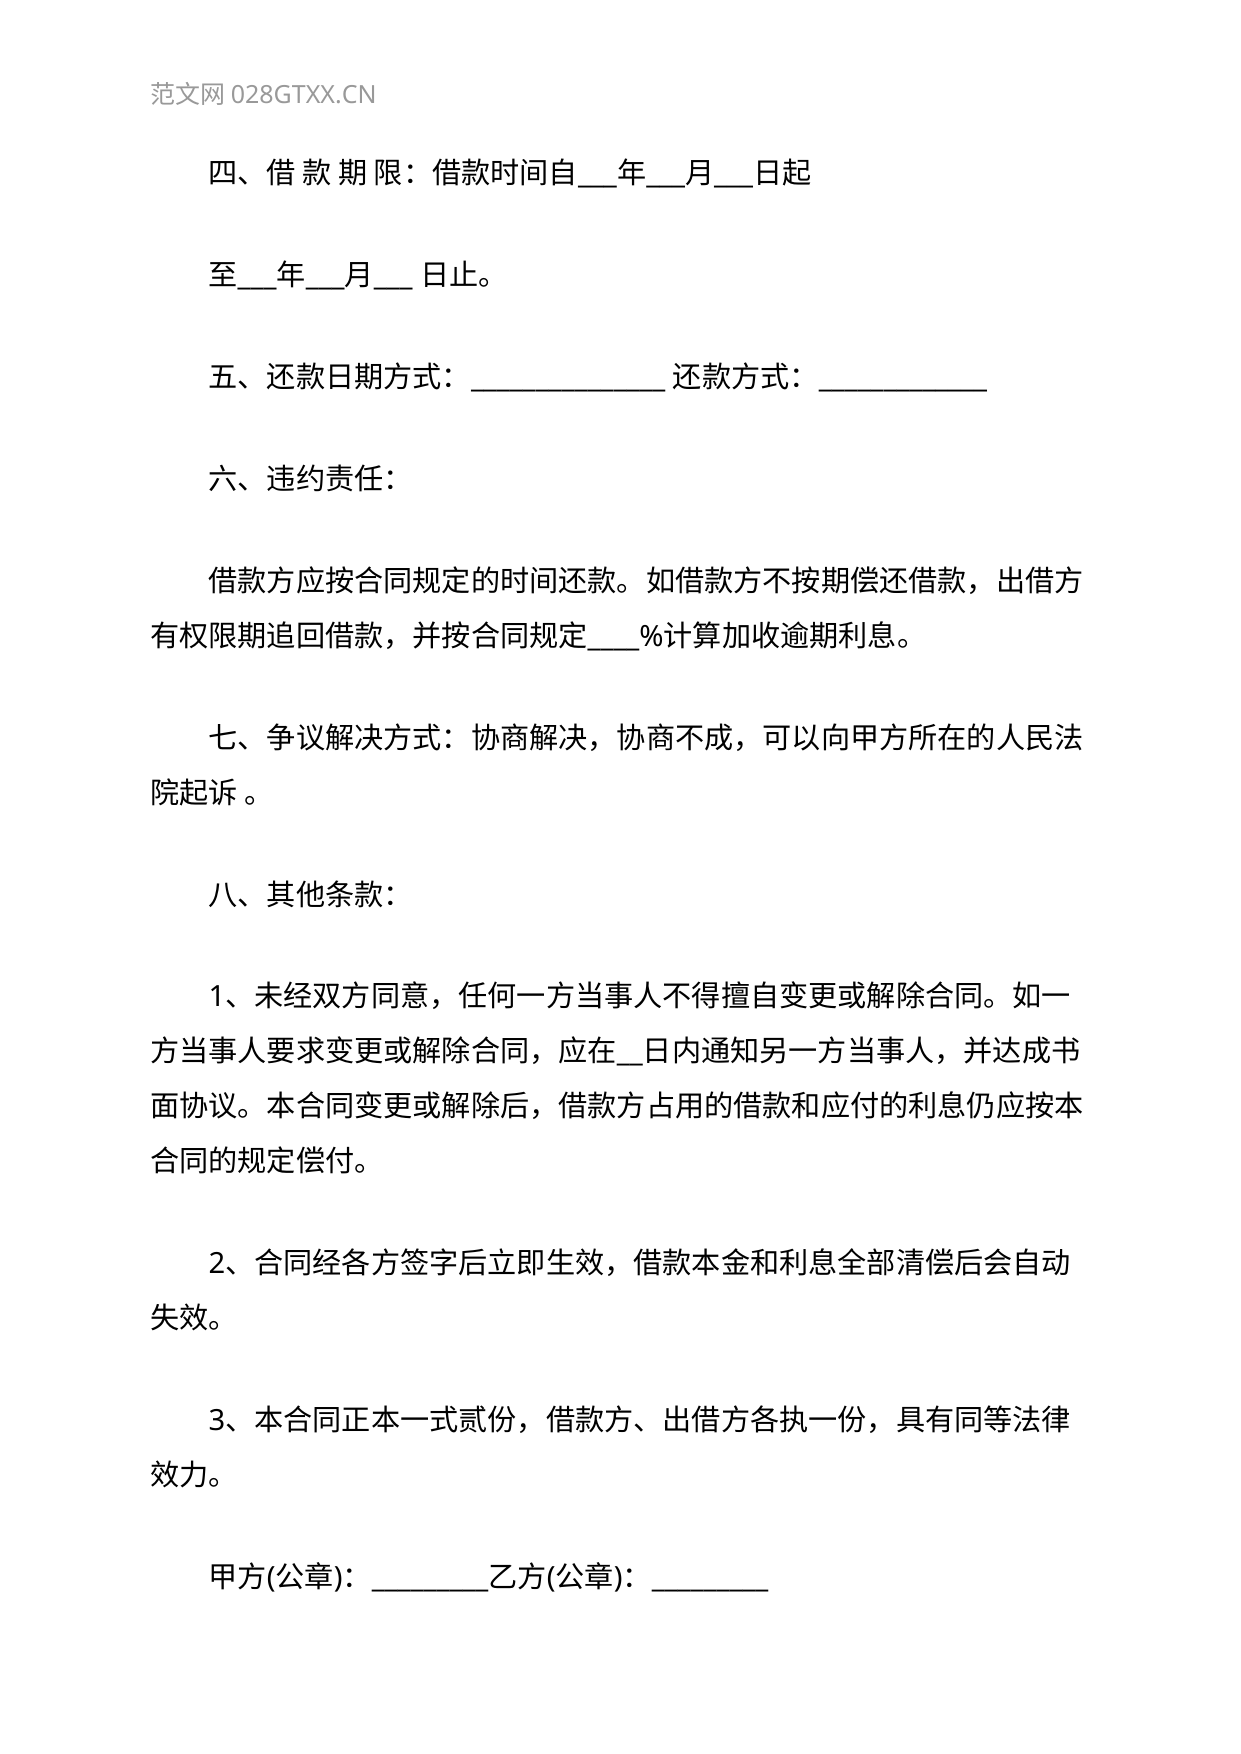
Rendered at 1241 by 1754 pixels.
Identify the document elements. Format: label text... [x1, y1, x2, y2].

text 2、合同经各方签字后立即生效，借款本金和利息全部清偿后会自动失效。 [150, 1240, 1090, 1337]
text 3、本合同正本一式贰份，借款方、出借方各执一份，具有同等法律效力。 [150, 1396, 1090, 1494]
text 五、还款日期方式：_______________ 还款方式：_____________ [150, 354, 1090, 396]
text 六、违约责任： [150, 456, 1090, 498]
text 1、未经双方同意，任何一方当事人不得擅自变更或解除合同。如一方当事人要求变更或解除合同，应在__日内通知另一方当事人，并达成书面协议。本合同变更或解除后，借款方占用的借款和应付的利息仍应按本合同的规定偿付。 [150, 973, 1090, 1180]
text 八、其他条款： [150, 871, 1090, 913]
text 四、借 款 期 限：借款时间自___年___月___日起 [150, 150, 1090, 192]
text 甲方(公章)：_________乙方(公章)：_________ [150, 1553, 1090, 1596]
text 至___年___月___ 日止。 [150, 252, 1090, 294]
text 七、争议解决方式：协商解决，协商不成，可以向甲方所在的人民法院起诉 。 [150, 714, 1090, 812]
text 借款方应按合同规定的时间还款。如借款方不按期偿还借款，出借方有权限期追回借款，并按合同规定____%计算加收逾期利息。 [150, 558, 1090, 655]
